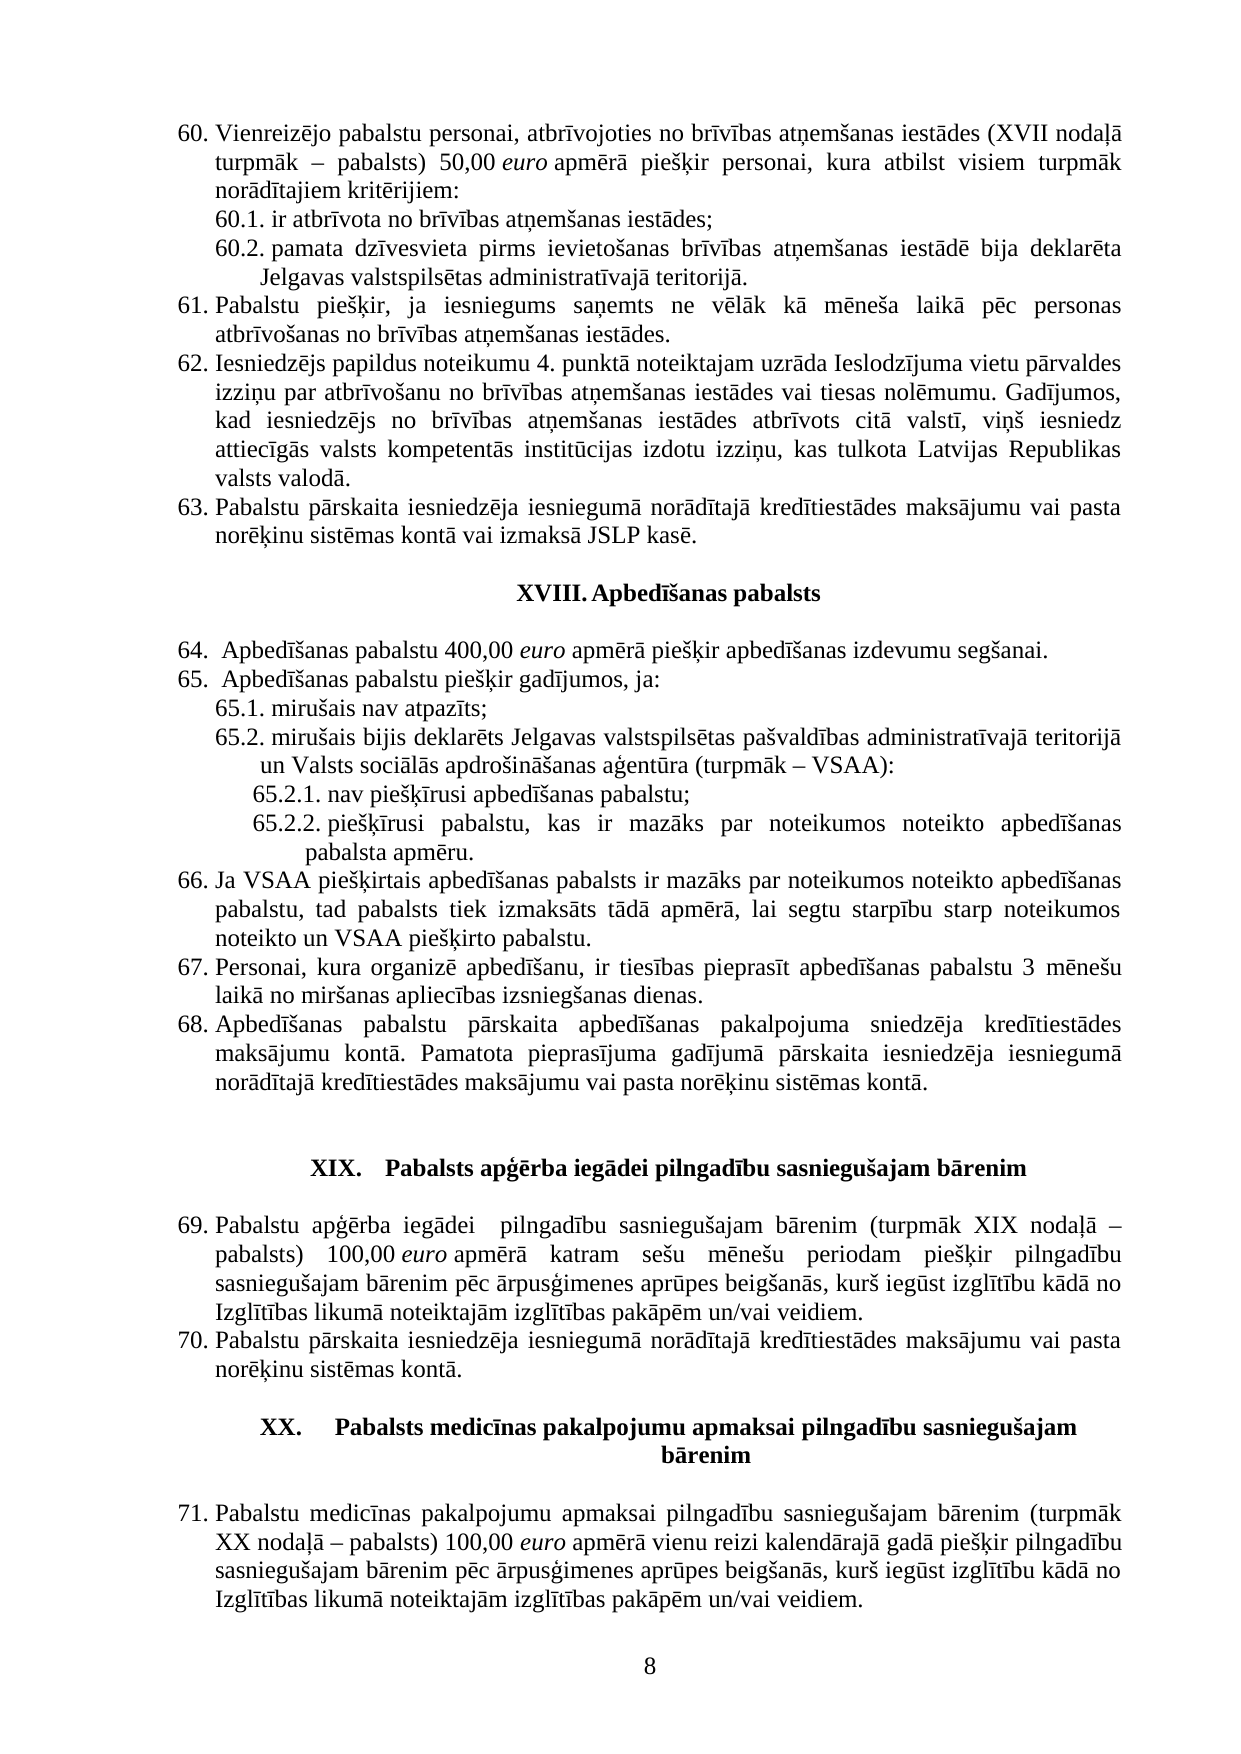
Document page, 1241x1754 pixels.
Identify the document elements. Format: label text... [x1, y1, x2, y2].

list Iesniedzējs papildus noteikumu 4. punktā noteiktajam uzrāda Ieslodzījuma vietu pārvaldes izziņu par atbrīvošanu no brīvības atņemšanas iestādes vai tiesas nolēmumu. Gadījumos, kad iesniedzējs no brīvības atņemšanas iestādes atbrīvots citā valstī, viņš iesniedz attiecīgās valsts kompetentās institūcijas izdotu izziņu, kas tulkota Latvijas Republikas valsts valodā. [177, 348, 1122, 492]
list pamata dzīvesvieta pirms ievietošanas brīvības atņemšanas iestādē bija deklarēta Jelgavas valstspilsētas administratīvajā teritorijā. [215, 233, 1122, 291]
list piešķīrusi pabalstu, kas ir mazāks par noteikumos noteikto apbedīšanas pabalsta apmēru. [252, 808, 1122, 866]
list nav piešķīrusi apbedīšanas pabalstu; [252, 779, 1122, 808]
list Pabalsts apģērba iegādei pilngadību sasniegušajam bārenim [215, 1153, 1122, 1182]
list mirušais bijis deklarēts Jelgavas valstspilsētas pašvaldības administratīvajā teritorijā un Valsts sociālās apdrošināšanas aģentūra (turpmāk – VSAA): [215, 722, 1122, 779]
list Apbedīšanas pabalstu piešķir gadījumos, ja: [177, 664, 1122, 693]
list Apbedīšanas pabalstu pārskaita apbedīšanas pakalpojuma sniedzēja kredītiestādes maksājumu kontā. Pamatota pieprasījuma gadījumā pārskaita iesniedzēja iesniegumā norādītajā kredītiestādes maksājumu vai pasta norēķinu sistēmas kontā. [177, 1009, 1122, 1096]
list Vienreizējo pabalstu personai, atbrīvojoties no brīvības atņemšanas iestādes (XVII nodaļā turpmāk – pabalsts) 50,00 euro apmērā piešķir personai, kura atbilst visiem turpmāk norādītajiem kritērijiem: [177, 118, 1122, 204]
list Pabalstu apģērba iegādei pilngadību sasniegušajam bārenim (turpmāk XIX nodaļā – pabalsts) 100,00 euro apmērā katram sešu mēnešu periodam piešķir pilngadību sasniegušajam bārenim pēc ārpusģimenes aprūpes beigšanās, kurš iegūst izglītību kādā no Izglītības likumā noteiktajām izglītības pakāpēm un/vai veidiem. [177, 1211, 1122, 1326]
list Pabalstu pārskaita iesniedzēja iesniegumā norādītajā kredītiestādes maksājumu vai pasta norēķinu sistēmas kontā vai izmaksā JSLP kasē. [177, 492, 1122, 549]
list Personai, kura organizē apbedīšanu, ir tiesības pieprasīt apbedīšanas pabalstu 3 mēnešu laikā no miršanas apliecības izsniegšanas dienas. [177, 952, 1122, 1009]
list Ja VSAA piešķirtais apbedīšanas pabalsts ir mazāks par noteikumos noteikto apbedīšanas pabalstu, tad pabalsts tiek izmaksāts tādā apmērā, lai segtu starpību starp noteikumos noteikto un VSAA piešķirto pabalstu. [177, 866, 1122, 952]
list Apbedīšanas pabalstu 400,00 euro apmērā piešķir apbedīšanas izdevumu segšanai. [177, 636, 1122, 664]
list Pabalsts medicīnas pakalpojumu apmaksai pilngadību sasniegušajam bārenim [215, 1412, 1122, 1469]
list Pabalstu pārskaita iesniedzēja iesniegumā norādītajā kredītiestādes maksājumu vai pasta norēķinu sistēmas kontā. [177, 1326, 1122, 1383]
list Pabalstu piešķir, ja iesniegums saņemts ne vēlāk kā mēneša laikā pēc personas atbrīvošanas no brīvības atņemšanas iestādes. [177, 291, 1122, 348]
list Apbedīšanas pabalsts [215, 578, 1122, 607]
list ir atbrīvota no brīvības atņemšanas iestādes; [215, 204, 1122, 233]
list Pabalstu medicīnas pakalpojumu apmaksai pilngadību sasniegušajam bārenim (turpmāk XX nodaļā – pabalsts) 100,00 euro apmērā vienu reizi kalendārajā gadā piešķir pilngadību sasniegušajam bārenim pēc ārpusģimenes aprūpes beigšanās, kurš iegūst izglītību kādā no Izglītības likumā noteiktajām izglītības pakāpēm un/vai veidiem. [177, 1498, 1122, 1613]
list mirušais nav atpazīts; [215, 693, 1122, 722]
